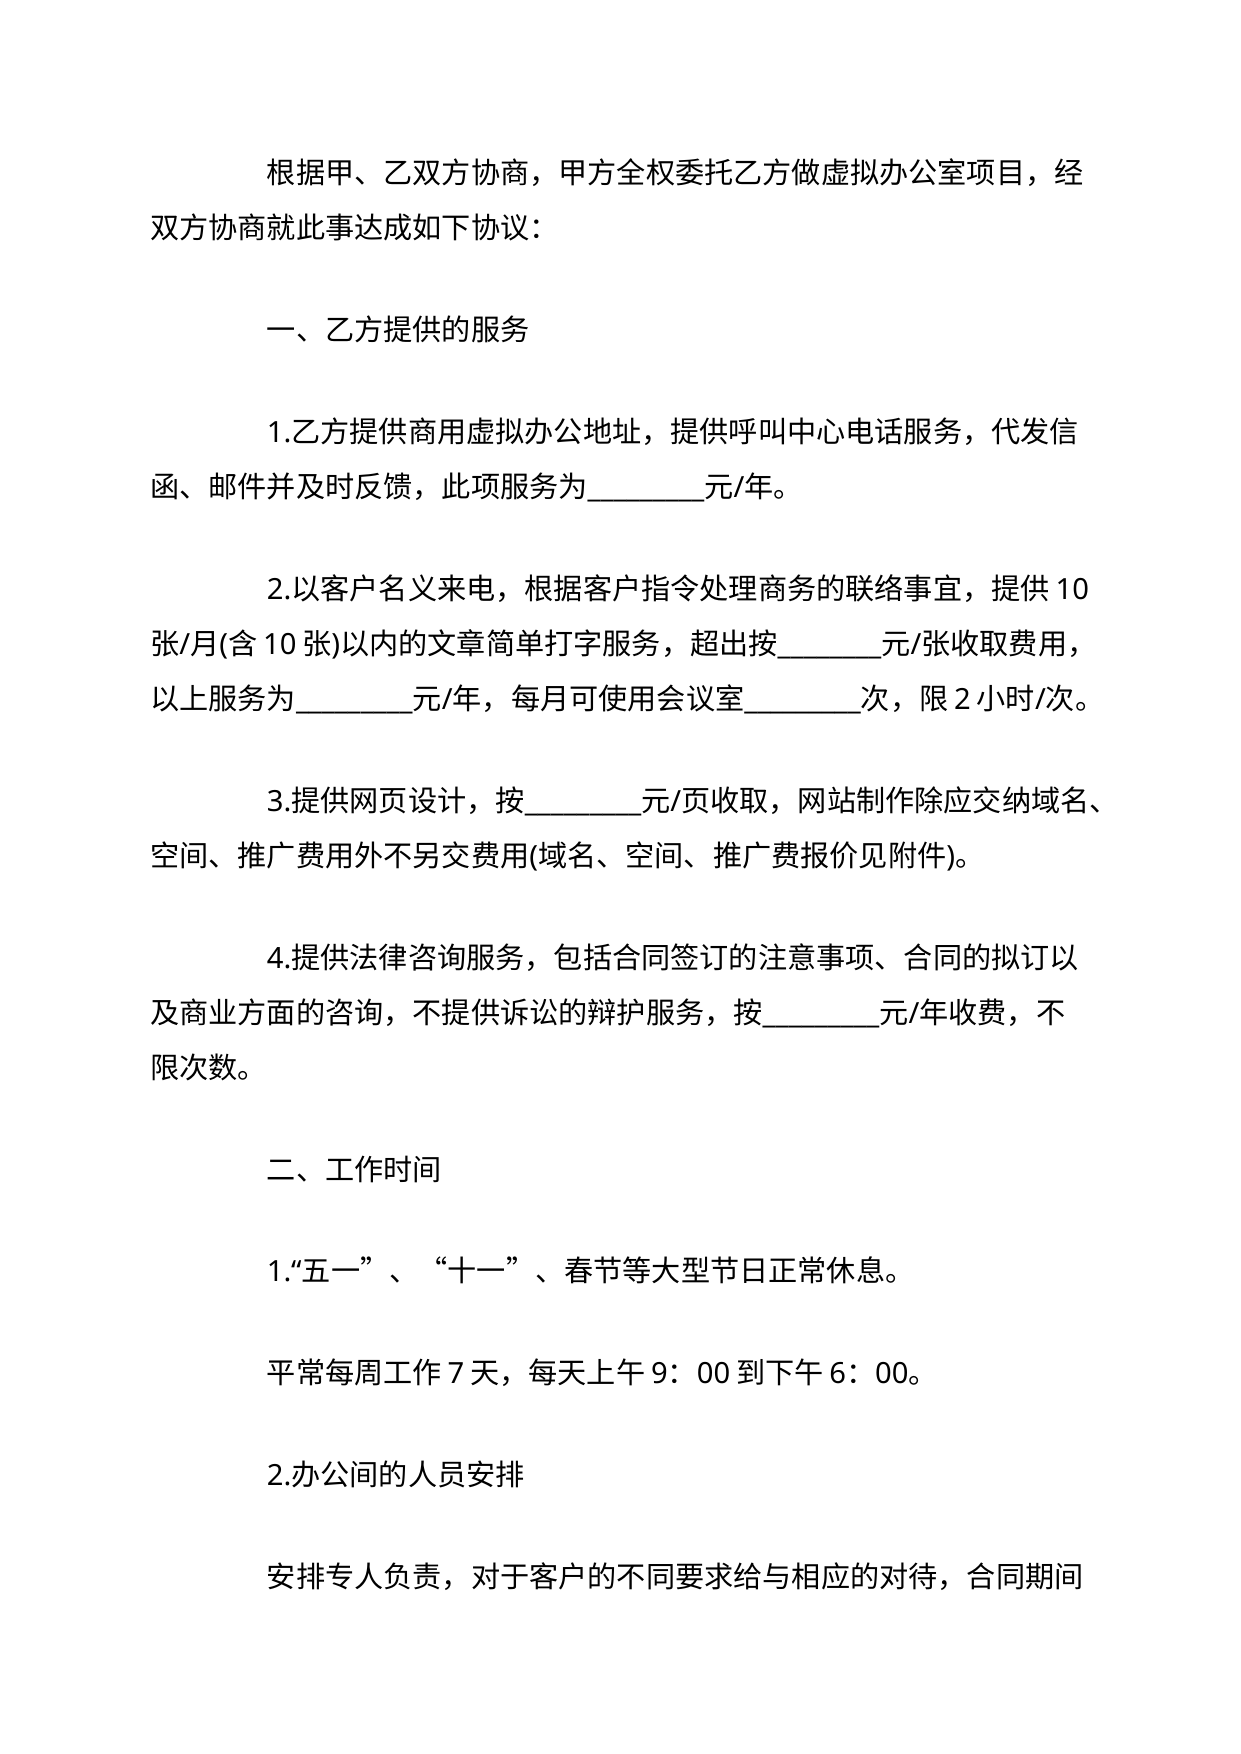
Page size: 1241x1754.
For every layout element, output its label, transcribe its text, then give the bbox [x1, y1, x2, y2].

text 4.提供法律咨询服务，包括合同签订的注意事项、合同的拟订以及商业方面的咨询，不提供诉讼的辩护服务，按_________元/年收费，不限次数。 [150, 934, 1090, 1087]
text 二、工作时间 [150, 1146, 1090, 1188]
text 一、乙方提供的服务 [150, 307, 1090, 349]
text 2.以客户名义来电，根据客户指令处理商务的联络事宜，提供10张/月(含10张)以内的文章简单打字服务，超出按________元/张收取费用，以上服务为_________元/年，每月可使用会议室_________次，限2小时/次。 [150, 565, 1090, 718]
text 2.办公间的人员安排 [150, 1452, 1090, 1494]
text 1.“五一”、“十一”、春节等大型节日正常休息。 [150, 1248, 1090, 1290]
text 3.提供网页设计，按_________元/页收取，网站制作除应交纳域名、空间、推广费用外不另交费用(域名、空间、推广费报价见附件)。 [150, 777, 1090, 875]
text 平常每周工作7天，每天上午9：00到下午6：00。 [150, 1350, 1090, 1392]
text 1.乙方提供商用虚拟办公地址，提供呼叫中心电话服务，代发信函、邮件并及时反馈，此项服务为_________元/年。 [150, 408, 1090, 506]
text 根据甲、乙双方协商，甲方全权委托乙方做虚拟办公室项目，经双方协商就此事达成如下协议： [150, 150, 1090, 247]
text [150, 1554, 1090, 1596]
